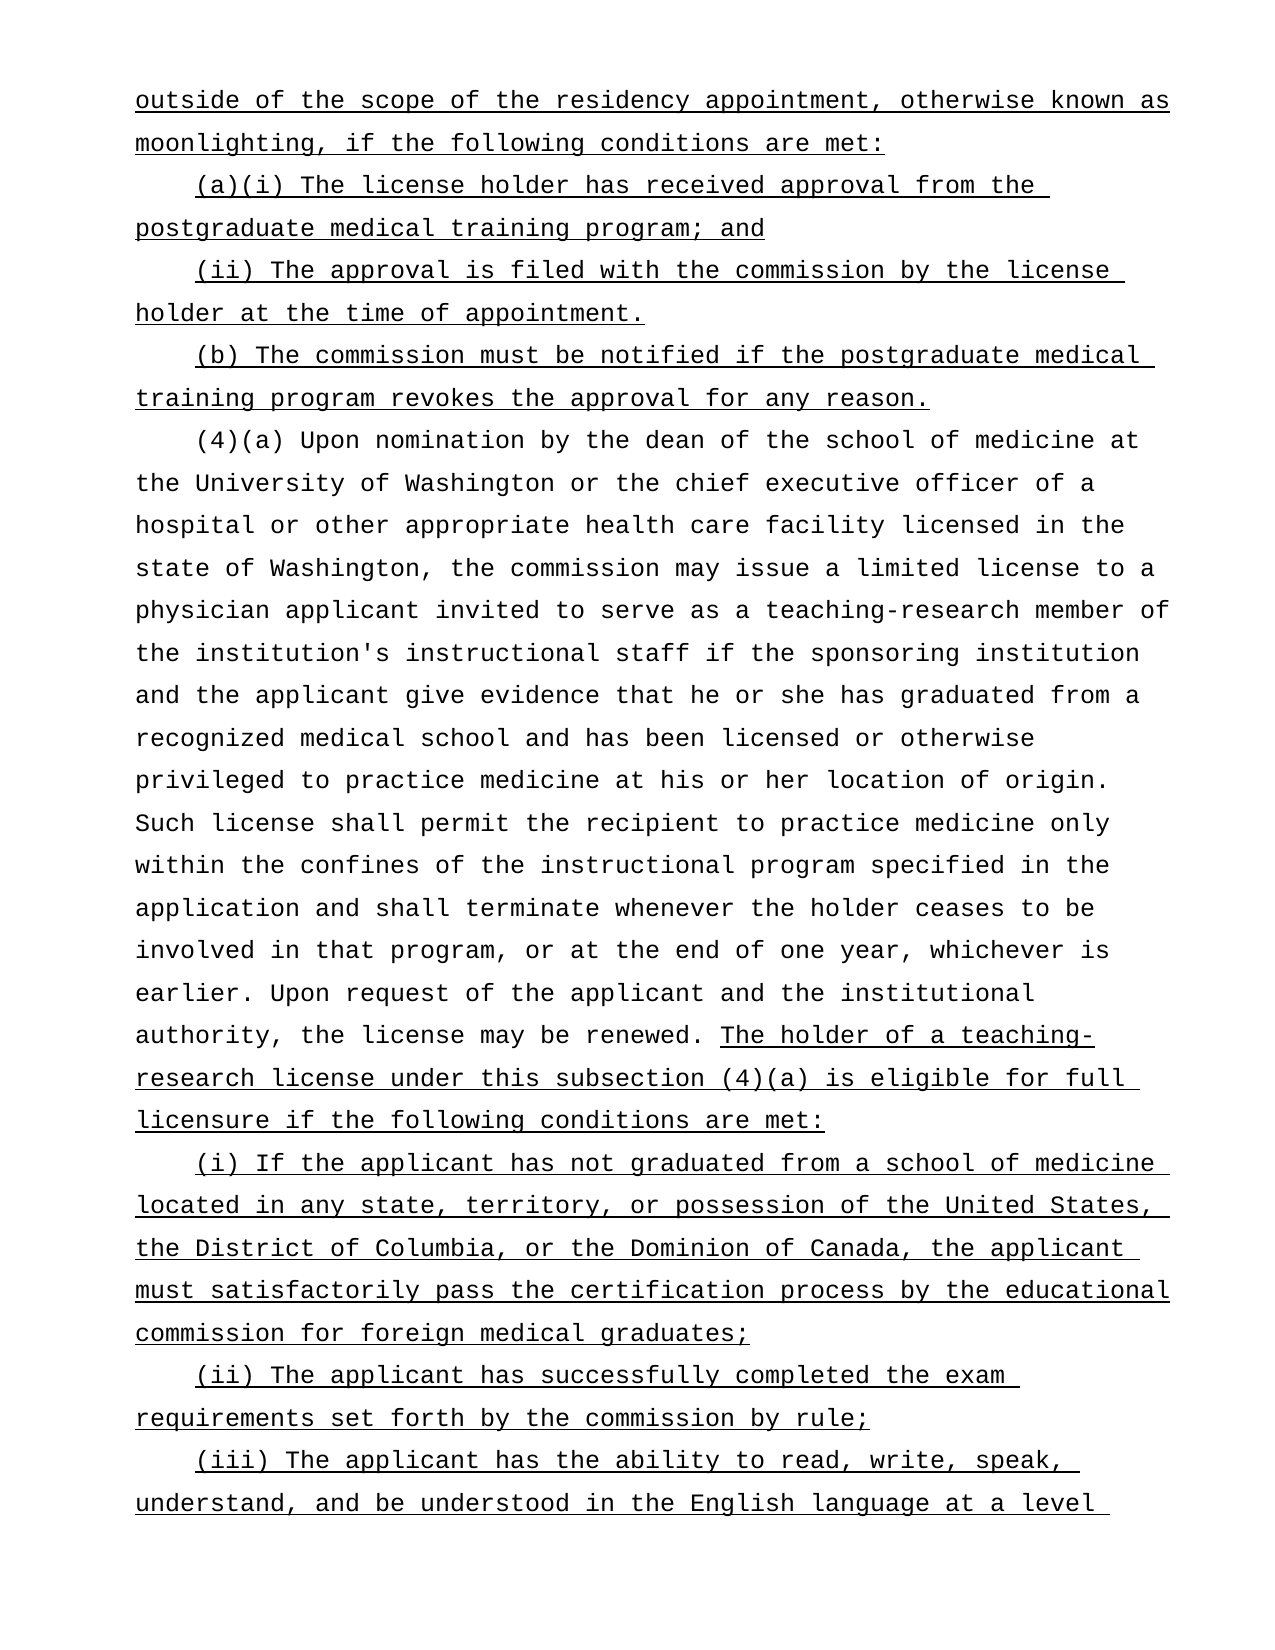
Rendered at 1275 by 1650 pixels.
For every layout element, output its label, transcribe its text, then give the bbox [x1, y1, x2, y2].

text (ii) The approval is filed with the commission by the license holder at the time of appointment. [135, 245, 1170, 330]
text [135, 75, 1170, 111]
text (i) If the applicant has not graduated from a school of medicine located in any state, territory, or possession of the United States, the District of Columbia, or the Dominion of Canada, the applicant must satisfactorily pass the certification process by the educational commission for foreign medical graduates; [135, 1137, 1170, 1216]
text (ii) The applicant has successfully completed the exam requirements set forth by the commission by rule; [135, 1350, 1170, 1435]
text (i) If the applicant has not graduated from a school of medicine located in any state, territory, or possession of the United States, the District of Columbia, or the Dominion of Canada, the applicant must satisfactorily pass the certification process by the educational commission for foreign medical graduates; [135, 1218, 1170, 1301]
text (b) The commission must be notified if the postgraduate medical training program revokes the approval for any reason. [135, 330, 1170, 415]
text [135, 113, 1170, 160]
text (4)(a) Upon nomination by the dean of the school of medicine at the University of Washington or the chief executive officer of a hospital or other appropriate health care facility licensed in the state of Washington, the commission may issue a limited license to a physician applicant invited to serve as a teaching-research member of the institution's instructional staff if the sponsoring institution and the applicant give evidence that he or she has graduated from a recognized medical school and has been licensed or otherwise privileged to practice medicine at his or her location of origin. Such license shall permit the recipient to practice medicine only within the confines of the instructional program specified in the application and shall terminate whenever the holder ceases to be involved in that program, or at the end of one year, whichever is earlier. Upon request of the applicant and the institutional authority, the license may be renewed. The holder of a teaching-research license under this subsection (4)(a) is eligible for full licensure if the following conditions are met: [135, 415, 1170, 1137]
text (i) If the applicant has not graduated from a school of medicine located in any state, territory, or possession of the United States, the District of Columbia, or the Dominion of Canada, the applicant must satisfactorily pass the certification process by the educational commission for foreign medical graduates; [135, 1303, 1170, 1350]
text (a)(i) The license holder has received approval from the postgraduate medical training program; and [135, 160, 1170, 245]
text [135, 1435, 1170, 1520]
